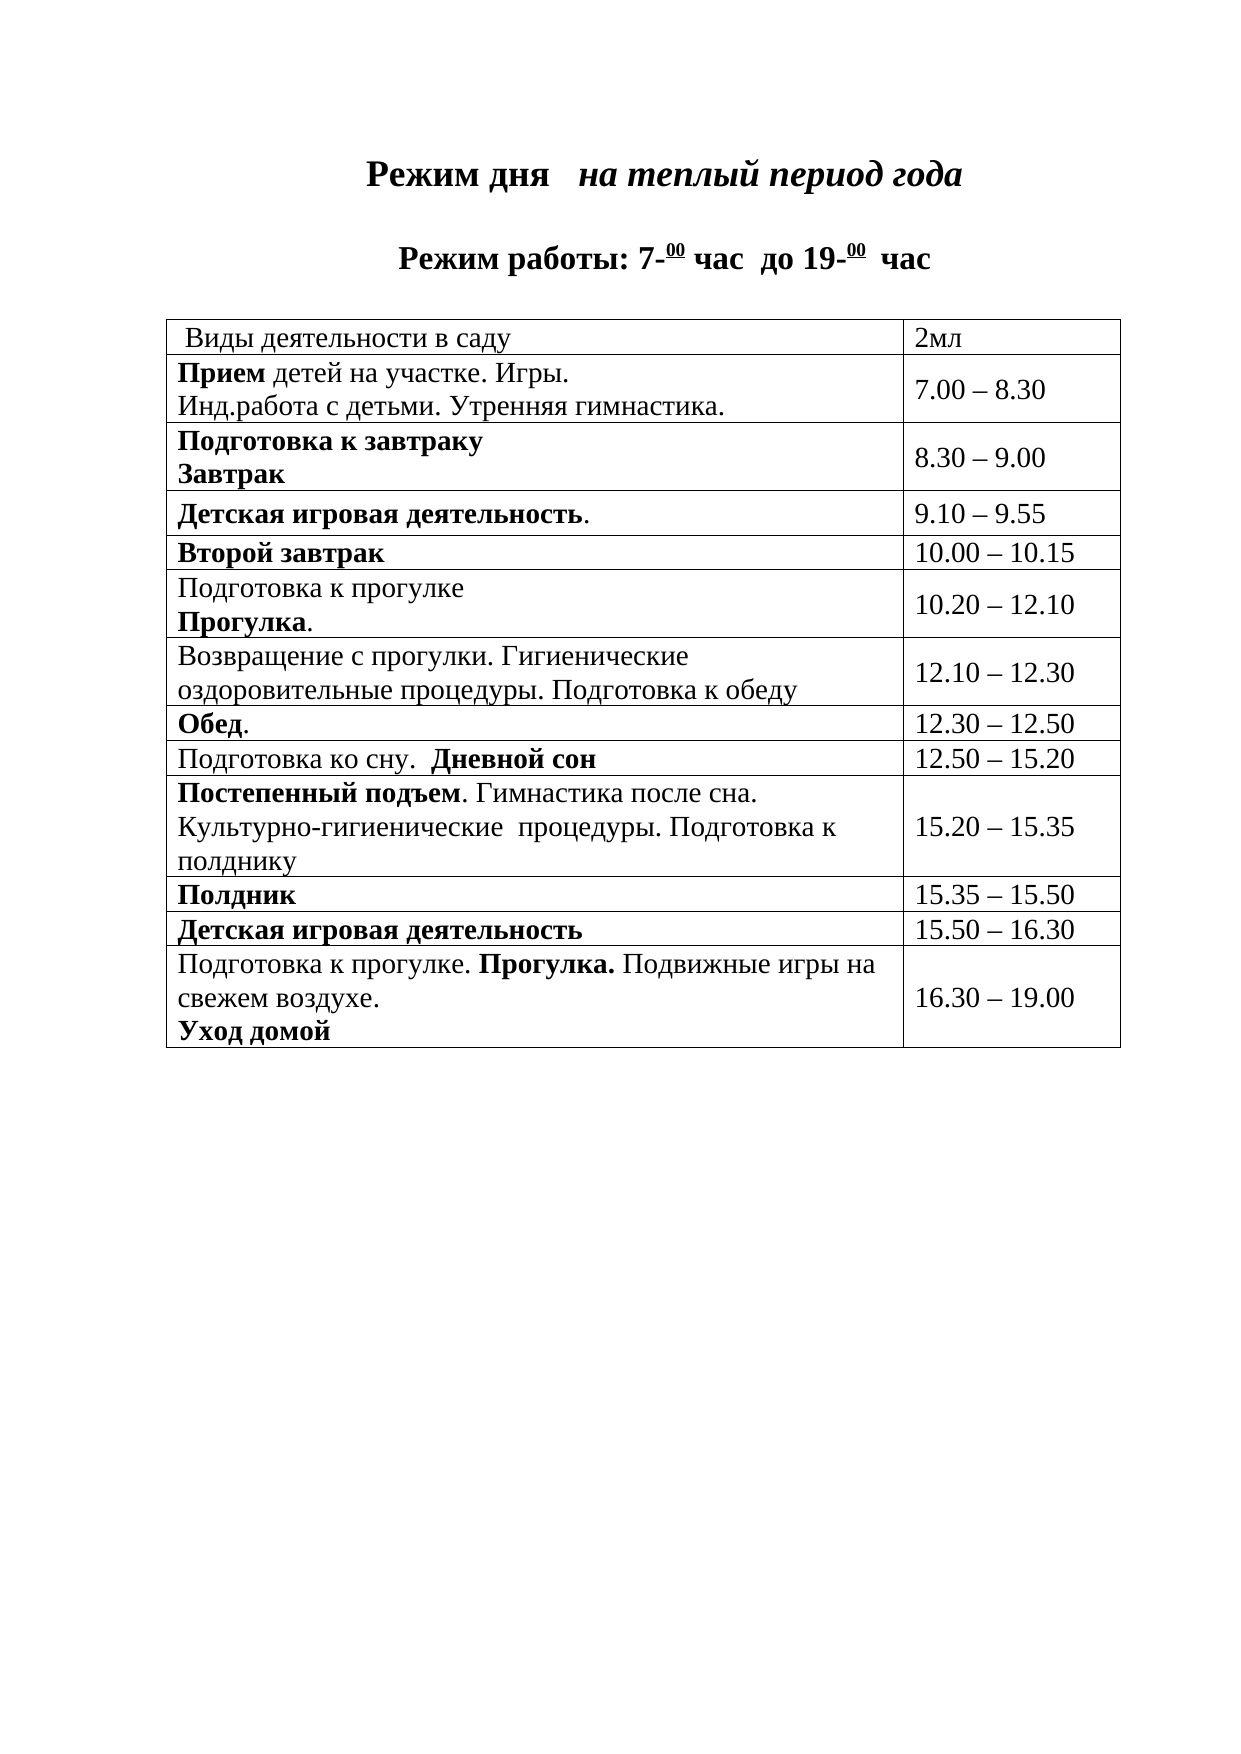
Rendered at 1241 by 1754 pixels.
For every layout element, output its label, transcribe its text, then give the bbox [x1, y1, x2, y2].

table_cell Прием детей на участке. Игры. Инд.работа с детьми. Утренняя гимнастика. [167, 355, 903, 422]
table_header Виды деятельности в саду [167, 320, 903, 354]
table_cell 10.20 – 12.10 [904, 570, 1120, 637]
table_cell Подготовка к прогулке. Прогулка. Подвижные игры на свежем воздухе. Уход домой [167, 946, 903, 1047]
table_cell Подготовка ко сну. Дневной сон [167, 741, 903, 774]
table_cell Полдник [167, 877, 903, 911]
table_cell Второй завтрак [167, 536, 903, 569]
table_cell 12.30 – 12.50 [904, 706, 1120, 740]
table_cell 9.10 – 9.55 [904, 491, 1120, 534]
table_cell 12.50 – 15.20 [904, 741, 1120, 774]
table_cell 15.50 – 16.30 [904, 912, 1120, 945]
table_header 2мл [904, 320, 1120, 354]
table_cell Обед. [167, 706, 903, 740]
table_cell Постепенный подъем. Гимнастика после сна. Культурно-гигиенические процедуры. Подготовка к полднику [167, 776, 903, 876]
text Режим дня на теплый период года [177, 152, 1152, 195]
text Режим работы: 7-00 час до 19-00 час [177, 238, 1152, 276]
table_cell 7.00 – 8.30 [904, 355, 1120, 422]
table_cell Детская игровая деятельность [167, 912, 903, 945]
table_cell 16.30 – 19.00 [904, 946, 1120, 1047]
table_cell 15.20 – 15.35 [904, 776, 1120, 876]
table_cell Детская игровая деятельность. [167, 491, 903, 534]
table_cell 15.35 – 15.50 [904, 877, 1120, 911]
table_cell Подготовка к завтраку Завтрак [167, 423, 903, 490]
table_cell Подготовка к прогулке Прогулка. [167, 570, 903, 637]
table_cell 8.30 – 9.00 [904, 423, 1120, 490]
table_cell Возвращение с прогулки. Гигиенические оздоровительные процедуры. Подготовка к обеду [167, 638, 903, 705]
table_cell 10.00 – 10.15 [904, 536, 1120, 569]
table_cell 12.10 – 12.30 [904, 638, 1120, 705]
